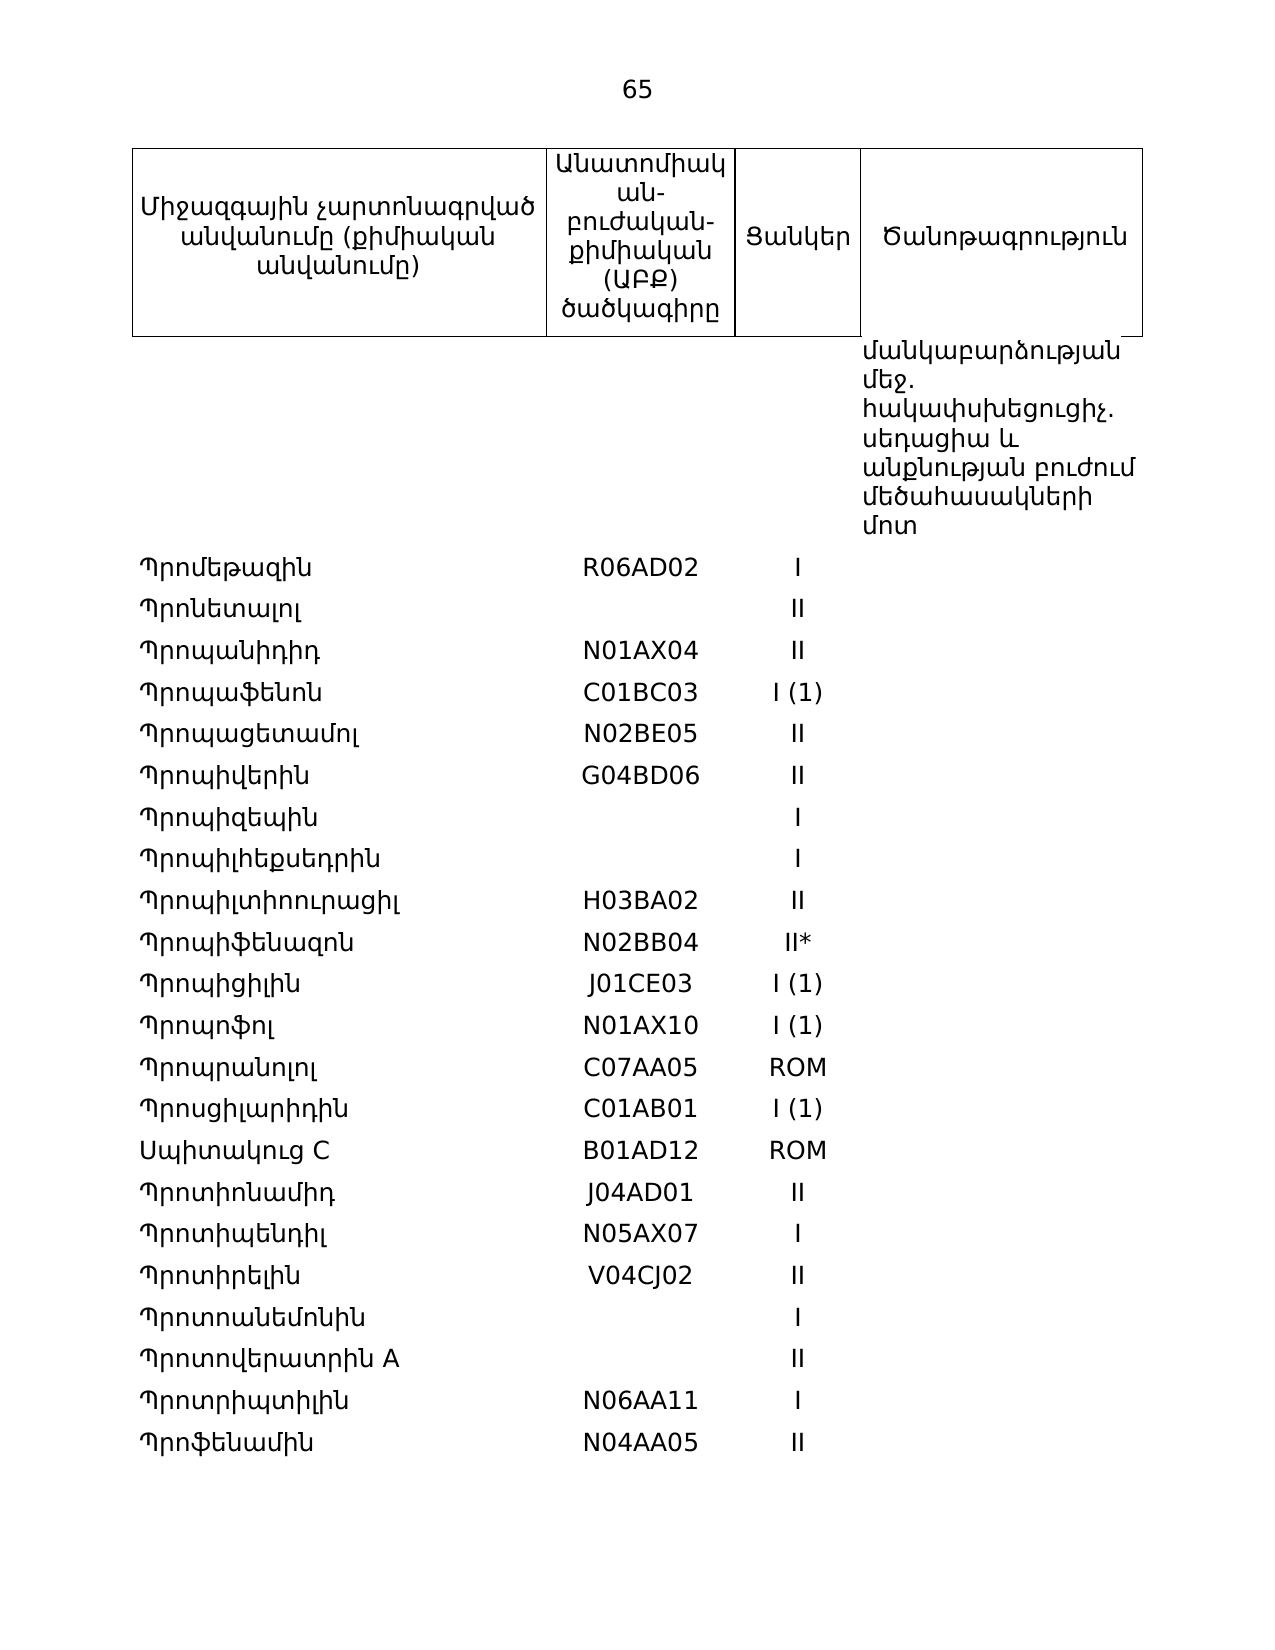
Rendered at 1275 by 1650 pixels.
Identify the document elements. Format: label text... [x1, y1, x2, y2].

table_header Ցանկեր [736, 149, 860, 336]
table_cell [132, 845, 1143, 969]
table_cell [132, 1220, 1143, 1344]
table_header Ծանոթագրություն [861, 149, 1142, 336]
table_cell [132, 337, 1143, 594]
table_header Միջազգային չարտոնագրված անվանումը (քիմիական անվանումը) [133, 149, 546, 336]
table_header Անատոմիական-բուժական-քիմիական (ԱԲՔ) ծածկագիրը [547, 149, 734, 336]
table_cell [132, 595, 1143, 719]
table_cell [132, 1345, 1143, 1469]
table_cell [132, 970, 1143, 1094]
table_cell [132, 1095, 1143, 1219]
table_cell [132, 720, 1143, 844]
